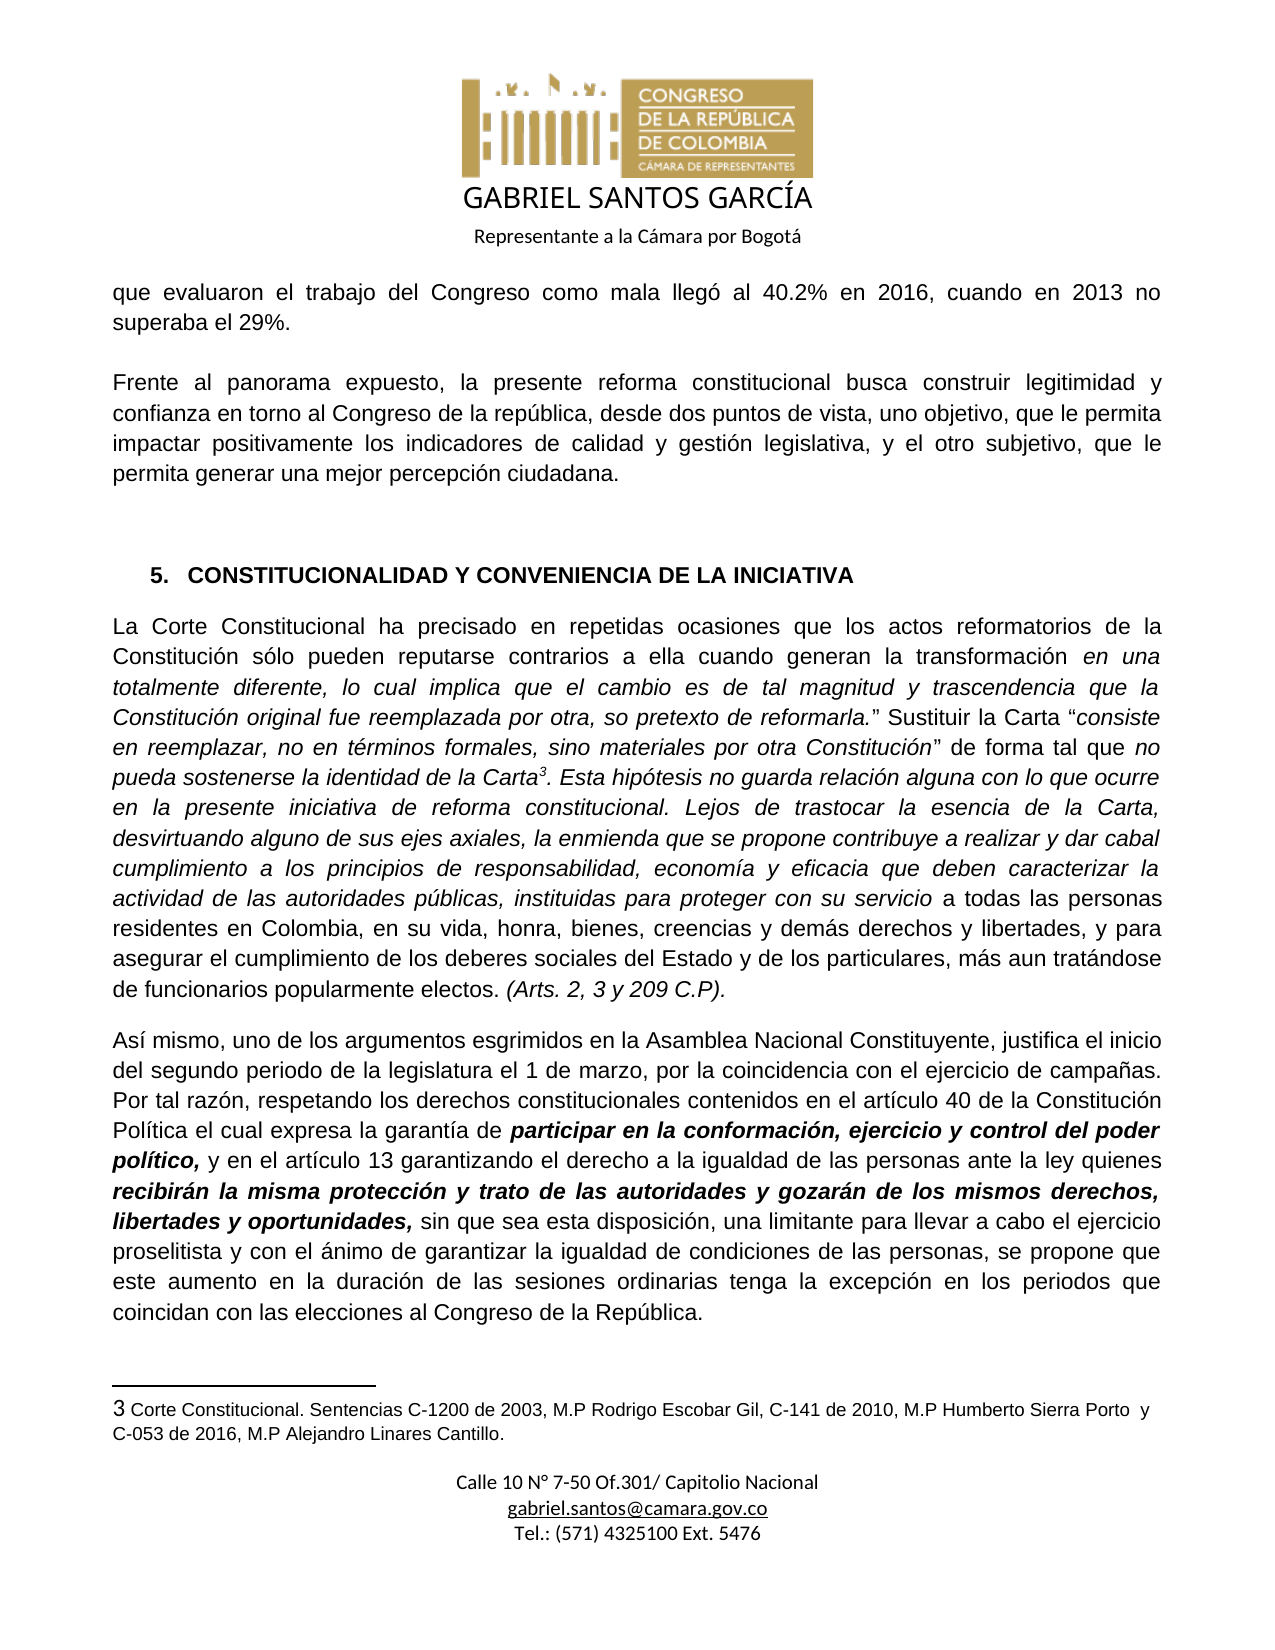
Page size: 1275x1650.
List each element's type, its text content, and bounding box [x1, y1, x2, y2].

text Así mismo, uno de los argumentos esgrimidos en la Asamblea Nacional Constituyente, justifica el inicio del segundo periodo de la legislatura el 1 de marzo, por la coincidencia con el ejercicio de campañas. Por tal razón, respetando los derechos constitucionales contenidos en el artículo 40 de la Constitución Política el cual expresa la garantía de participar en la conformación, ejercicio y control del poder político, y en el artículo 13 garantizando el derecho a la igualdad de las personas ante la ley quienes recibirán la misma protección y trato de las autoridades y gozarán de los mismos derechos, libertades y oportunidades, sin que sea esta disposición, una limitante para llevar a cabo el ejercicio proselitista y con el ánimo de garantizar la igualdad de condiciones de las personas, se propone que este aumento en la duración de las sesiones ordinarias tenga la excepción en los periodos que coincidan con las elecciones al Congreso de la República. [112, 1027, 1162, 1325]
text La Corte Constitucional ha precisado en repetidas ocasiones que los actos reformatorios de la Constitución sólo pueden reputarse contrarios a ella cuando generan la transformación en una totalmente diferente, lo cual implica que el cambio es de tal magnitud y trascendencia que la Constitución original fue reemplazada por otra, so pretexto de reformarla.” Sustituir la Carta “consiste en reemplazar, no en términos formales, sino materiales por otra Constitución” de forma tal que no pueda sostenerse la identidad de la Carta. Esta hipótesis no guarda relación alguna con lo que ocurre en la presente iniciativa de reforma constitucional. Lejos de trastocar la esencia de la Carta, desvirtuando alguno de sus ejes axiales, la enmienda que se propone contribuye a realizar y dar cabal cumplimiento a los principios de responsabilidad, economía y eficacia que deben caracterizar la actividad de las autoridades públicas, instituidas para proteger con su servicio a todas las personas residentes en Colombia, en su vida, honra, bienes, creencias y demás derechos y libertades, y para asegurar el cumplimiento de los deberes sociales del Estado y de los particulares, más aun tratándose de funcionarios popularmente electos. (Arts. 2, 3 y 209 C.P). [112, 613, 1162, 1002]
picture [461, 73, 814, 178]
text Frente al panorama expuesto, la presente reforma constitucional busca construir legitimidad y confianza en torno al Congreso de la república, desde dos puntos de vista, uno objetivo, que le permita impactar positivamente los indicadores de calidad y gestión legislativa, y el otro subjetivo, que le permita generar una mejor percepción ciudadana. [112, 369, 1162, 486]
list CONSTITUCIONALIDAD Y CONVENIENCIA DE LA INICIATIVA [150, 562, 1162, 588]
